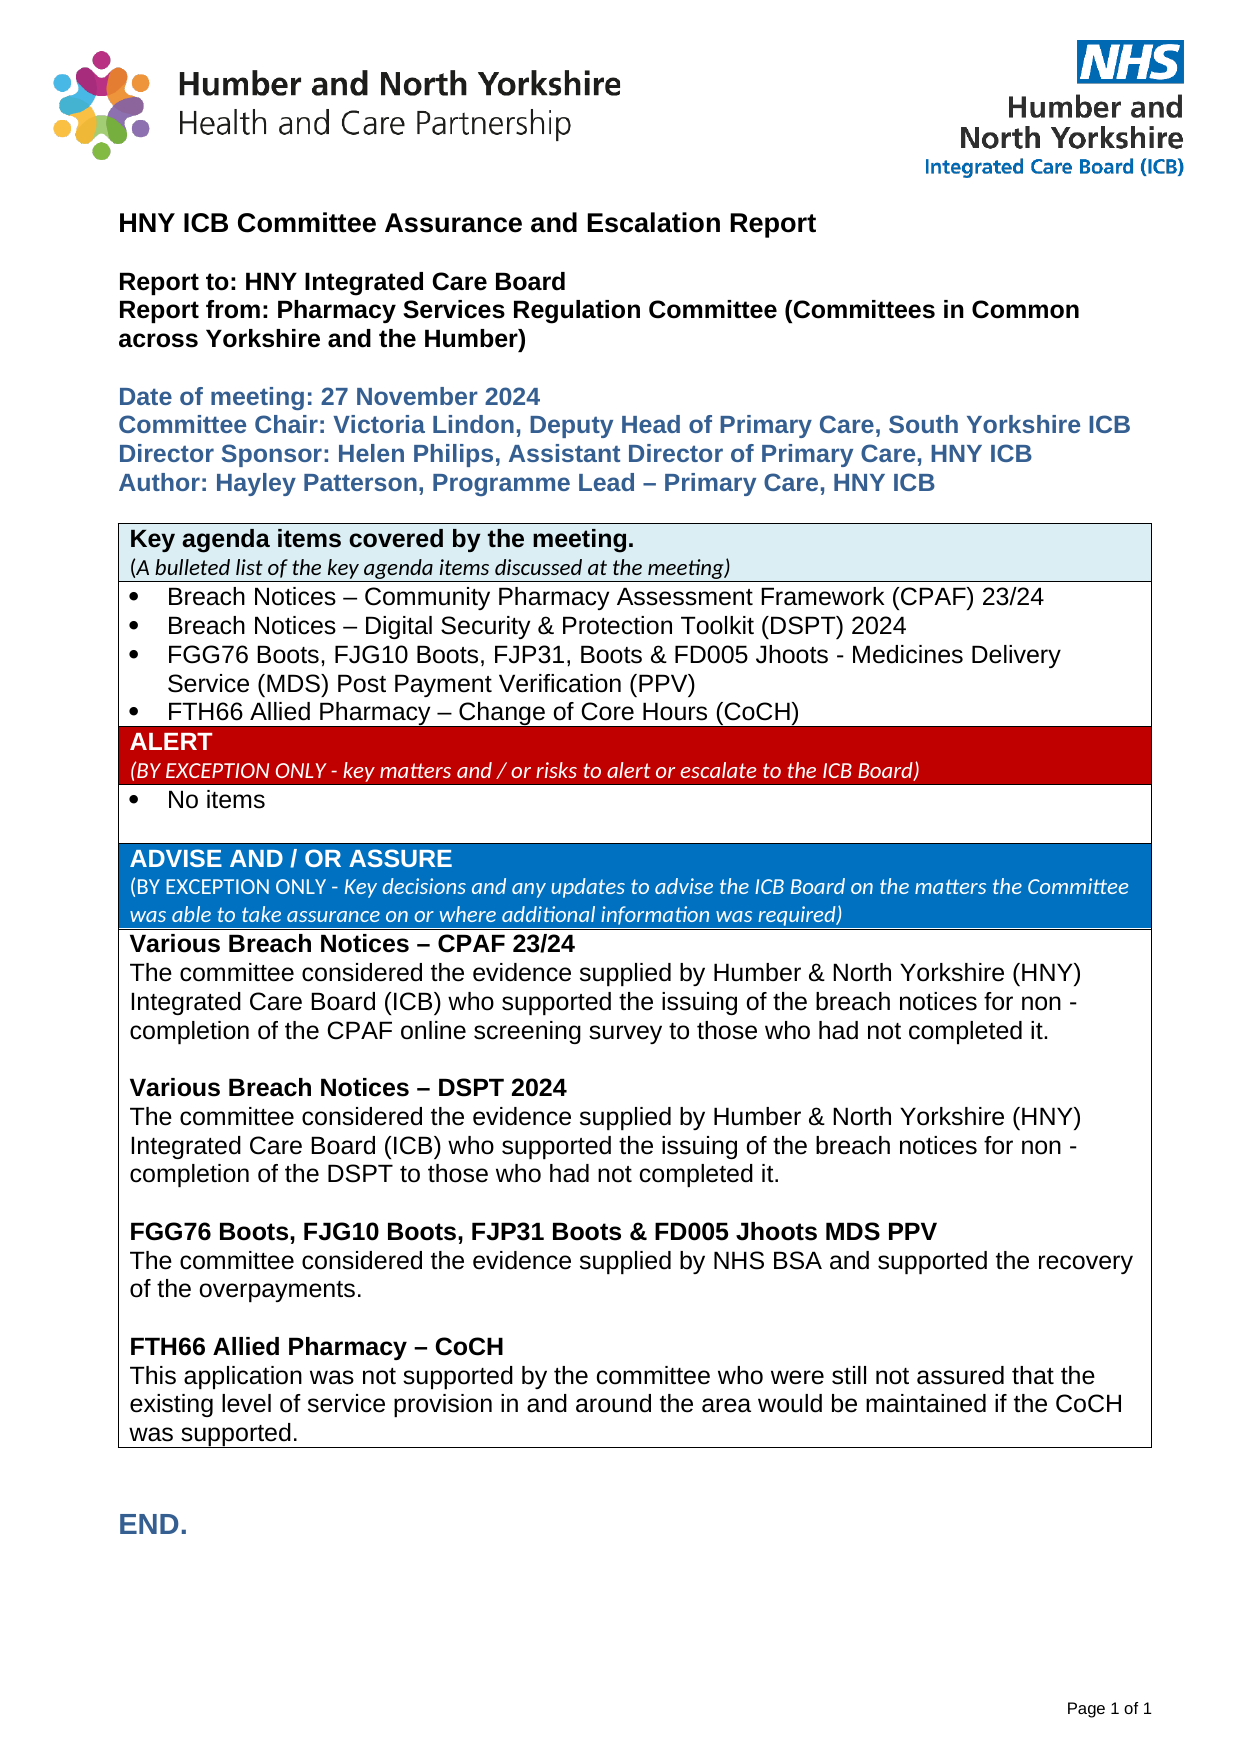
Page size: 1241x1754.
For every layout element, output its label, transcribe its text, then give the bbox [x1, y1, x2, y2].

table_cell ADVISE AND / OR ASSURE (BY EXCEPTION ONLY - Key decisions and any updates to advise the ICB Board on the matters the Committee was able to take assurance on or where additional information was required) [119, 844, 1151, 928]
picture [53, 51, 621, 160]
text Author: Hayley Patterson, Programme Lead – Primary Care, HNY ICB [118, 468, 1152, 497]
text Date of meeting: 27 November 2024 [118, 353, 1152, 411]
text Report to: HNY Integrated Care Board Report from: Pharmacy Services Regulation Committee (Committees in Common across Yorkshire and the Humber) [118, 238, 1152, 353]
text END. [118, 1507, 1152, 1541]
table_cell ALERT (BY EXCEPTION ONLY - key matters and / or risks to alert or escalate to the ICB Board) [119, 727, 1151, 784]
text HNY ICB Committee Assurance and Escalation Report [118, 207, 1152, 238]
text Committee Chair: Victoria Lindon, Deputy Head of Primary Care, South Yorkshire ICB [118, 411, 1152, 439]
table_cell No items [119, 785, 1151, 843]
picture [926, 40, 1184, 178]
table_cell Various Breach Notices – CPAF 23/24 The committee considered the evidence supplied by Humber & North Yorkshire (HNY) Integrated Care Board (ICB) who supported the issuing of the breach notices for non -completion of the CPAF online screening survey to those who had not completed it. Various Breach Notices – DSPT 2024 The committee considered the evidence supplied by Humber & North Yorkshire (HNY) Integrated Care Board (ICB) who supported the issuing of the breach notices for non -completion of the DSPT to those who had not completed it. FGG76 Boots, FJG10 Boots, FJP31 Boots & FD005 Jhoots MDS PPV The committee considered the evidence supplied by NHS BSA and supported the recovery of the overpayments. FTH66 Allied Pharmacy – CoCH This application was not supported by the committee who were still not assured that the existing level of service provision in and around the area would be maintained if the CoCH was supported. [119, 930, 1151, 1447]
text Director Sponsor: Helen Philips, Assistant Director of Primary Care, HNY ICB [118, 439, 1152, 468]
table_header Key agenda items covered by the meeting. (A bulleted list of the key agenda items discussed at the meeting) [119, 524, 1151, 581]
table_cell Breach Notices – Community Pharmacy Assessment Framework (CPAF) 23/24 Breach Notices – Digital Security & Protection Toolkit (DSPT) 2024 FGG76 Boots, FJG10 Boots, FJP31, Boots & FD005 Jhoots - Medicines Delivery Service (MDS) Post Payment Verification (PPV) FTH66 Allied Pharmacy – Change of Core Hours (CoCH) [119, 582, 1151, 726]
